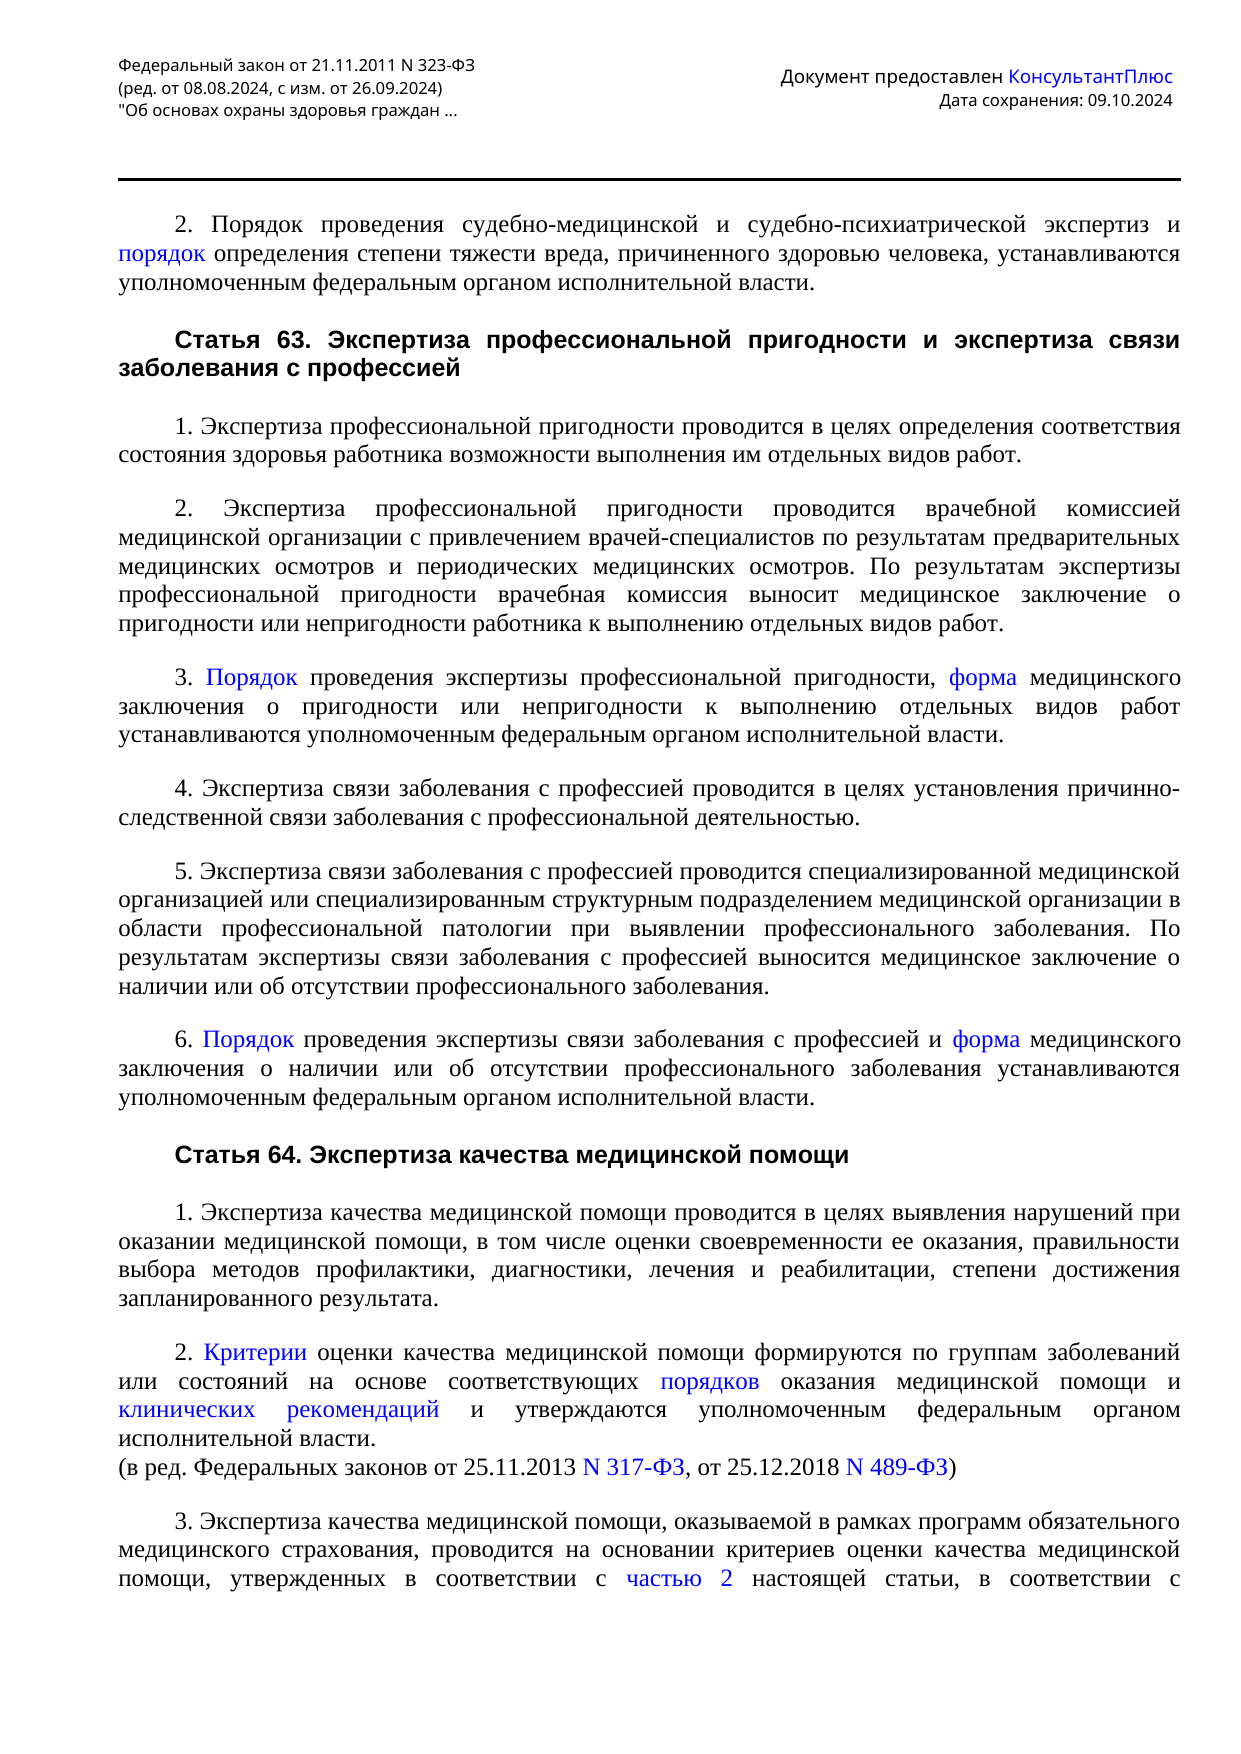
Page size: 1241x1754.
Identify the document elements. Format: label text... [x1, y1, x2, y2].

text 4. Экспертиза связи заболевания с профессией проводится в целях установления причинно-следственной связи заболевания с профессиональной деятельностью. [118, 773, 1181, 831]
text 3. Порядок проведения экспертизы профессиональной пригодности, форма медицинского заключения о пригодности или непригодности к выполнению отдельных видов работ устанавливаются уполномоченным федеральным органом исполнительной власти. [118, 662, 1181, 748]
title Статья 63. Экспертиза профессиональной пригодности и экспертиза связи заболевания с профессией [118, 324, 1181, 382]
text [118, 1506, 1181, 1592]
text 5. Экспертиза связи заболевания с профессией проводится специализированной медицинской организацией или специализированным структурным подразделением медицинской организации в области профессиональной патологии при выявлении профессионального заболевания. По результатам экспертизы связи заболевания с профессией выносится медицинское заключение о наличии или об отсутствии профессионального заболевания. [118, 856, 1181, 999]
text 1. Экспертиза профессиональной пригодности проводится в целях определения соответствия состояния здоровья работника возможности выполнения им отдельных видов работ. [118, 411, 1181, 468]
text 2. Критерии оценки качества медицинской помощи формируются по группам заболеваний или состояний на основе соответствующих порядков оказания медицинской помощи и клинических рекомендаций и утверждаются уполномоченным федеральным органом исполнительной власти. [118, 1337, 1181, 1452]
text (в ред. Федеральных законов от 25.11.2013 N 317-ФЗ, от 25.12.2018 N 489-ФЗ) [118, 1452, 1181, 1481]
title Статья 64. Экспертиза качества медицинской помощи [118, 1139, 1181, 1168]
text 2. Порядок проведения судебно-медицинской и судебно-психиатрической экспертиз и порядок определения степени тяжести вреда, причиненного здоровью человека, устанавливаются уполномоченным федеральным органом исполнительной власти. [118, 209, 1181, 296]
text 2. Экспертиза профессиональной пригодности проводится врачебной комиссией медицинской организации с привлечением врачей-специалистов по результатам предварительных медицинских осмотров и периодических медицинских осмотров. По результатам экспертизы профессиональной пригодности врачебная комиссия выносит медицинское заключение о пригодности или непригодности работника к выполнению отдельных видов работ. [118, 493, 1181, 637]
text 1. Экспертиза качества медицинской помощи проводится в целях выявления нарушений при оказании медицинской помощи, в том числе оценки своевременности ее оказания, правильности выбора методов профилактики, диагностики, лечения и реабилитации, степени достижения запланированного результата. [118, 1197, 1181, 1312]
text 6. Порядок проведения экспертизы связи заболевания с профессией и форма медицинского заключения о наличии или об отсутствии профессионального заболевания устанавливаются уполномоченным федеральным органом исполнительной власти. [118, 1024, 1181, 1111]
